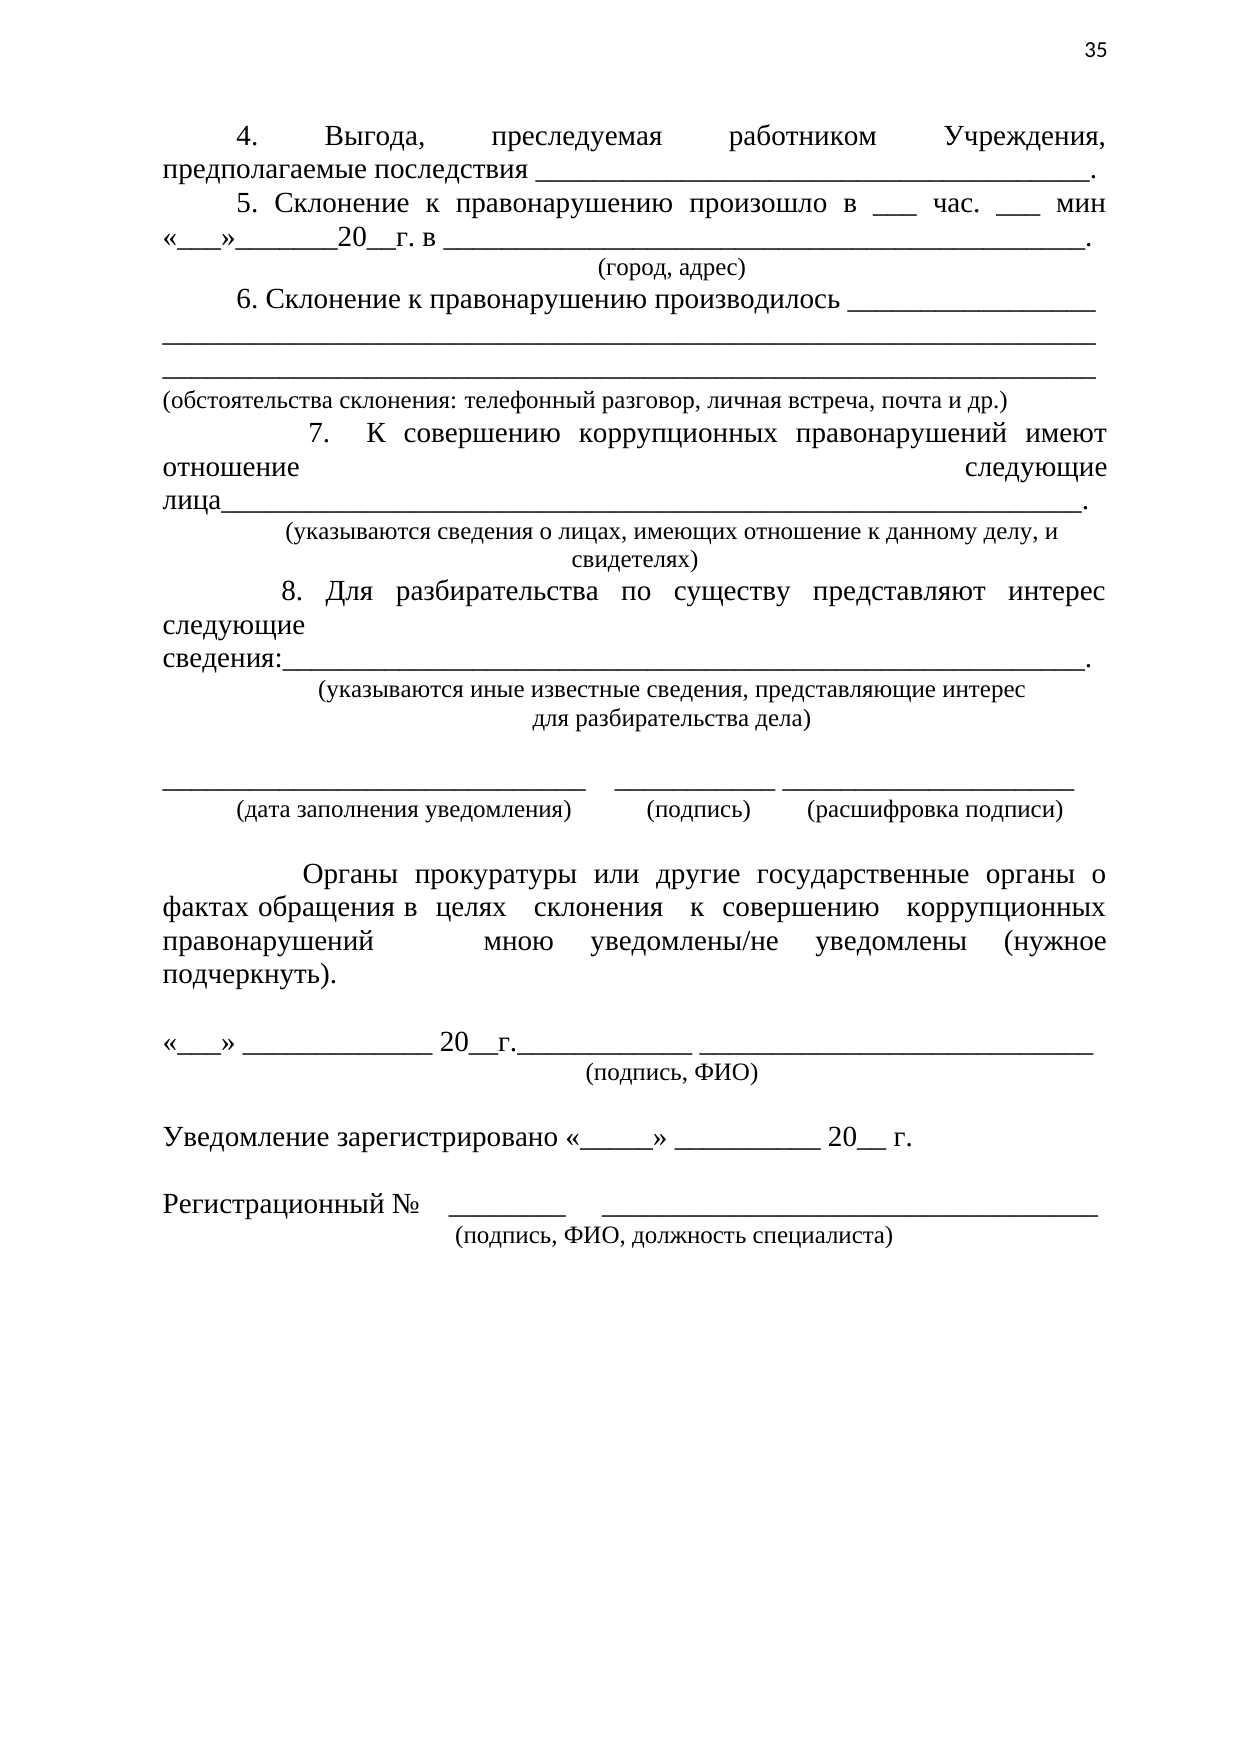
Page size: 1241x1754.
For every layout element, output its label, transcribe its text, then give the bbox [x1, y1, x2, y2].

text (подпись, ФИО, должность специалиста) [162, 1220, 1107, 1249]
text (город, адрес) [162, 252, 1107, 281]
text 8. Для разбирательства по существу представляют интерес следующие сведения:_______________________________________________________. [162, 573, 1107, 674]
text для разбирательства дела) [162, 703, 1107, 731]
text (дата заполнения уведомления) (подпись) (расшифровка подписи) [162, 794, 1107, 822]
text 5. Склонение к правонарушению произошло в ___ час. ___ мин «___»_______20__г. в ____________________________________________. [162, 185, 1107, 252]
text (указываются иные известные сведения, представляющие интерес [162, 674, 1107, 703]
text 4. Выгода, преследуемая работником Учреждения, предполагаемые последствия ______________________________________. [162, 118, 1107, 185]
text (подпись, ФИО) [162, 1057, 1107, 1086]
text (указываются сведения о лицах, имеющих отношение к данному делу, и свидетелях) [162, 516, 1107, 573]
text Уведомление зарегистрировано «_____» __________ 20__ г. [162, 1119, 1107, 1153]
text «___» _____________ 20__г.____________ ___________________________ [162, 1024, 1107, 1057]
text 6. Склонение к правонарушению производилось _________________ ________________________________________________________________________________________________________________________________ (обстоятельства склонения: телефонный разговор, личная встреча, почта и др.) [162, 281, 1107, 415]
text _____________________________ ___________ ____________________ [162, 760, 1107, 794]
text Регистрационный № ________ __________________________________ [162, 1187, 1107, 1220]
text 7. К совершению коррупционных правонарушений имеют отношение следующие лица___________________________________________________________. [162, 415, 1107, 516]
text Органы прокуратуры или другие государственные органы о фактах обращения в целях склонения к совершению коррупционных правонарушений мною уведомлены/не уведомлены (нужное подчеркнуть). [162, 856, 1107, 990]
